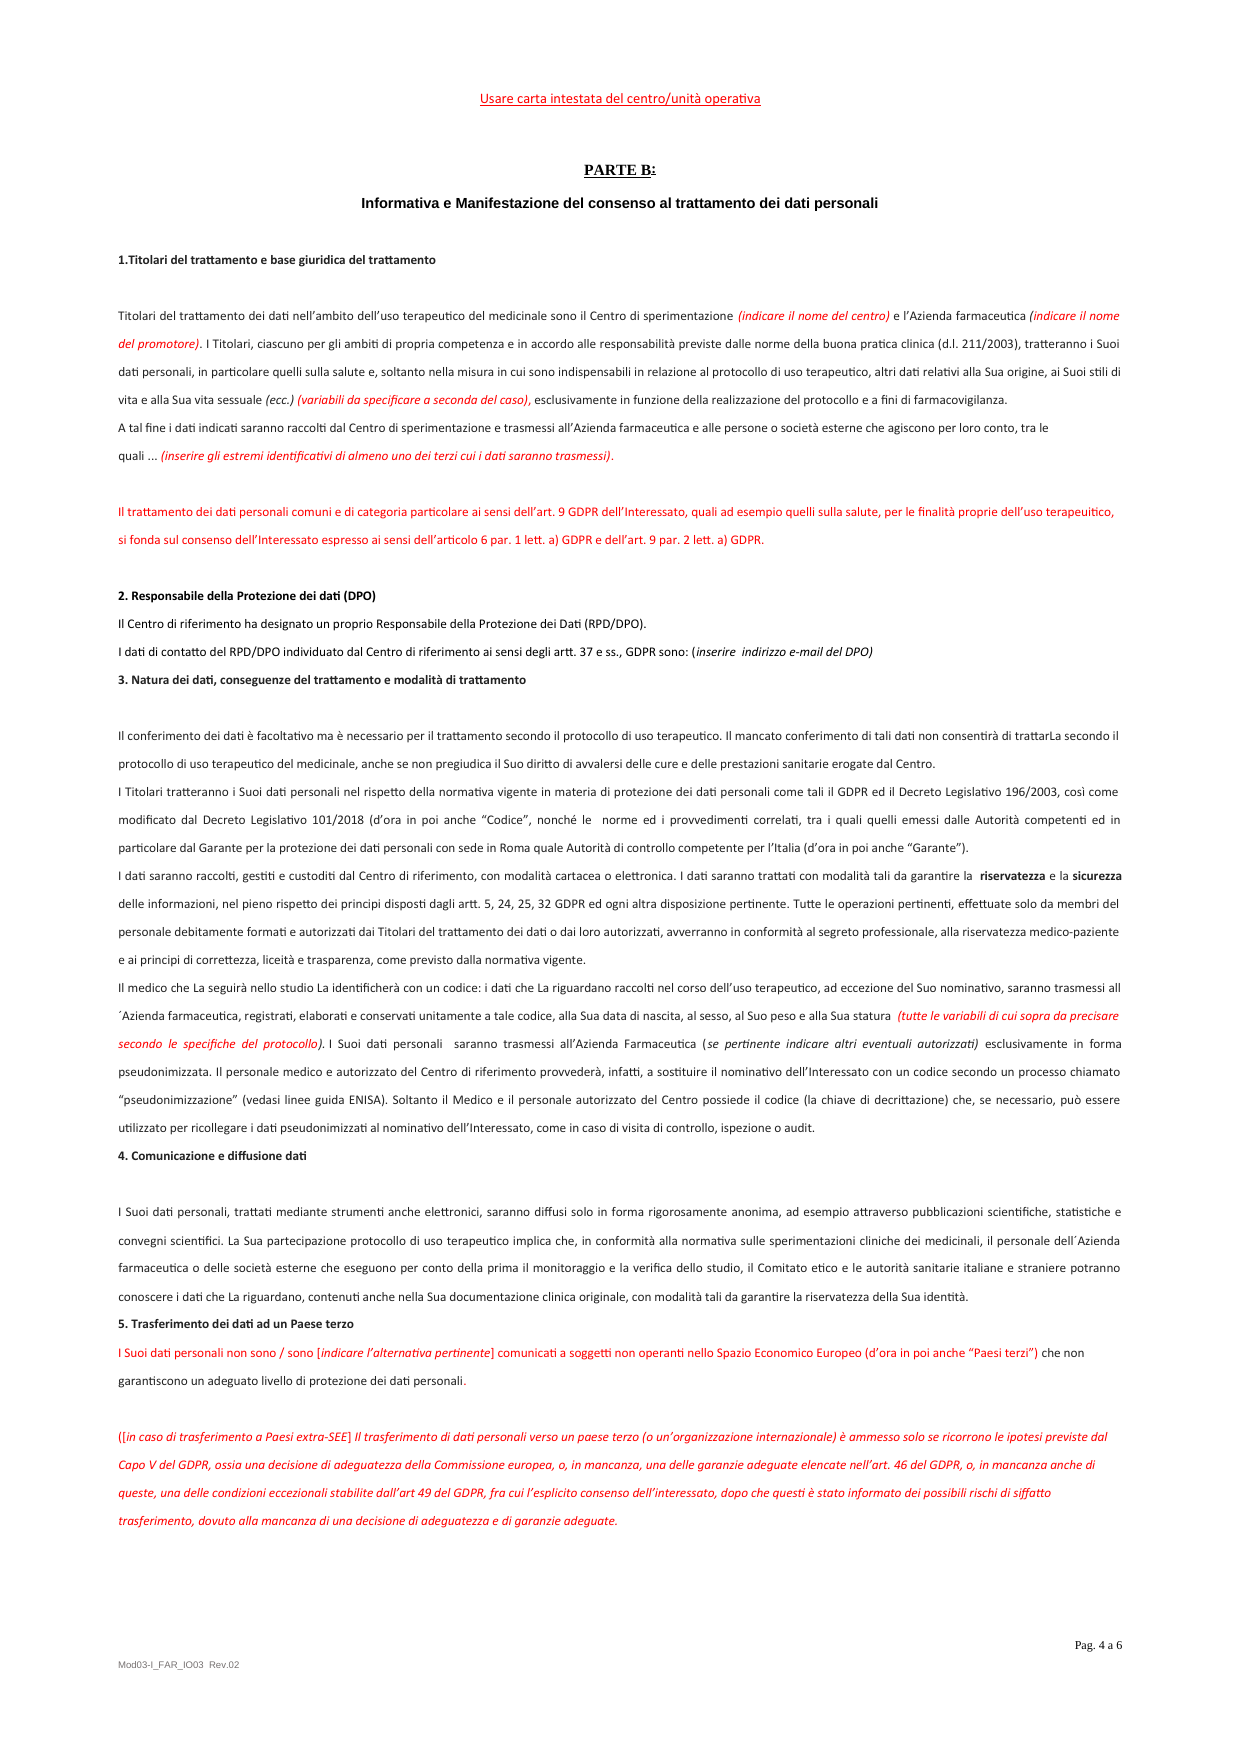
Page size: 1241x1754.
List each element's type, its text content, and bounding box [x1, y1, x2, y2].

text I dati di contatto del RPD/DPO individuato dal Centro di riferimento ai sensi degli artt. 37 e ss., GDPR sono: (inserire indirizzo e-mail del DPO) [118, 632, 1122, 660]
text 5. Trasferimento dei dati ad un Paese terzo [118, 1304, 1122, 1332]
text Il medico che La seguirà nello studio La identificherà con un codice: i dati che La riguardano raccolti nel corso dell’uso terapeutico, ad eccezione del Suo nominativo, saranno trasmessi all´Azienda farmaceutica, registrati, elaborati e conservati unitamente a tale codice, alla Sua data di nascita, al sesso, al Suo peso e alla Sua statura (tutte le variabili di cui sopra da precisare secondo le specifiche del protocollo). I Suoi dati personali saranno trasmessi all’Azienda Farmaceutica (se pertinente indicare altri eventuali autorizzati) esclusivamente in forma pseudonimizzata. Il personale medico e autorizzato del Centro di riferimento provvederà, infatti, a sostituire il nominativo dell’Interessato con un codice secondo un processo chiamato “pseudonimizzazione” (vedasi linee guida ENISA). Soltanto il Medico e il personale autorizzato del Centro possiede il codice (la chiave di decrittazione) che, se necessario, può essere utilizzato per ricollegare i dati pseudonimizzati al nominativo dell’Interessato, come in caso di visita di controllo, ispezione o audit. [118, 968, 1122, 1136]
text I dati saranno raccolti, gestiti e custoditi dal Centro di riferimento, con modalità cartacea o elettronica. I dati saranno trattati con modalità tali da garantire la riservatezza e la sicurezza delle informazioni, nel pieno rispetto dei principi disposti dagli artt. 5, 24, 25, 32 GDPR ed ogni altra disposizione pertinente. Tutte le operazioni pertinenti, effettuate solo da membri del personale debitamente formati e autorizzati dai Titolari del trattamento dei dati o dai loro autorizzati, avverranno in conformità al segreto professionale, alla riservatezza medico-paziente e ai principi di correttezza, liceità e trasparenza, come previsto dalla normativa vigente. [118, 856, 1122, 968]
text Informativa e Manifestazione del consenso al trattamento dei dati personali [118, 183, 1122, 212]
text 3. Natura dei dati, conseguenze del trattamento e modalità di trattamento [118, 660, 1122, 688]
text Il Centro di riferimento ha designato un proprio Responsabile della Protezione dei Dati (RPD/DPO). [118, 604, 1122, 632]
text A tal fine i dati indicati saranno raccolti dal Centro di sperimentazione e trasmessi all’Azienda farmaceutica e alle persone o società esterne che agiscono per loro conto, tra le quali ... (inserire gli estremi identificativi di almeno uno dei terzi cui i dati saranno trasmessi). [118, 407, 1122, 463]
text I Titolari tratteranno i Suoi dati personali nel rispetto della normativa vigente in materia di protezione dei dati personali come tali il GDPR ed il Decreto Legislativo 196/2003, così come modificato dal Decreto Legislativo 101/2018 (d’ora in poi anche “Codice”, nonché le norme ed i provvedimenti correlati, tra i quali quelli emessi dalle Autorità competenti ed in particolare dal Garante per la protezione dei dati personali con sede in Roma quale Autorità di controllo competente per l’Italia (d’ora in poi anche “Garante”). [118, 772, 1122, 856]
text Il conferimento dei dati è facoltativo ma è necessario per il trattamento secondo il protocollo di uso terapeutico. Il mancato conferimento di tali dati non consentirà di trattarLa secondo il protocollo di uso terapeutico del medicinale, anche se non pregiudica il Suo diritto di avvalersi delle cure e delle prestazioni sanitarie erogate dal Centro. [118, 716, 1122, 772]
text 2. Responsabile della Protezione dei dati (DPO) [118, 576, 1122, 604]
text 1.Titolari del trattamento e base giuridica del trattamento [118, 239, 1122, 267]
text I Suoi dati personali, trattati mediante strumenti anche elettronici, saranno diffusi solo in forma rigorosamente anonima, ad esempio attraverso pubblicazioni scientifiche, statistiche e convegni scientifici. La Sua partecipazione protocollo di uso terapeutico implica che, in conformità alla normativa sulle sperimentazioni cliniche dei medicinali, il personale dell´Azienda farmaceutica o delle società esterne che eseguono per conto della prima il monitoraggio e la verifica dello studio, il Comitato etico e le autorità sanitarie italiane e straniere potranno conoscere i dati che La riguardano, contenuti anche nella Sua documentazione clinica originale, con modalità tali da garantire la riservatezza della Sua identità. [118, 1192, 1122, 1304]
text 4. Comunicazione e diffusione dati [118, 1136, 1122, 1164]
text Il trattamento dei dati personali comuni e di categoria particolare ai sensi dell’art. 9 GDPR dell’Interessato, quali ad esempio quelli sulla salute, per le finalità proprie dell’uso terapeuitico, si fonda sul consenso dell’Interessato espresso ai sensi dell’articolo 6 par. 1 lett. a) GDPR e dell’art. 9 par. 2 lett. a) GDPR. [118, 492, 1122, 548]
text PARTE B: [118, 148, 1122, 179]
text ([in caso di trasferimento a Paesi extra-SEE] Il trasferimento di dati personali verso un paese terzo (o un’organizzazione internazionale) è ammesso solo se ricorrono le ipotesi previste dal Capo V del GDPR, ossia una decisione di adeguatezza della Commissione europea, o, in mancanza, una delle garanzie adeguate elencate nell’art. 46 del GDPR, o, in mancanza anche di queste, una delle condizioni eccezionali stabilite dall’art 49 del GDPR, fra cui l’esplicito consenso dell’interessato, dopo che questi è stato informato dei possibili rischi di siffatto trasferimento, dovuto alla mancanza di una decisione di adeguatezza e di garanzie adeguate. [118, 1416, 1122, 1528]
text I Suoi dati personali non sono / sono [indicare l’alternativa pertinente] comunicati a soggetti non operanti nello Spazio Economico Europeo (d’ora in poi anche “Paesi terzi”) che non garantiscono un adeguato livello di protezione dei dati personali. [118, 1332, 1122, 1388]
text Titolari del trattamento dei dati nell’ambito dell’uso terapeutico del medicinale sono il Centro di sperimentazione (indicare il nome del centro) e l’Azienda farmaceutica (indicare il nome del promotore). I Titolari, ciascuno per gli ambiti di propria competenza e in accordo alle responsabilità previste dalle norme della buona pratica clinica (d.l. 211/2003), tratteranno i Suoi dati personali, in particolare quelli sulla salute e, soltanto nella misura in cui sono indispensabili in relazione al protocollo di uso terapeutico, altri dati relativi alla Sua origine, ai Suoi stili di vita e alla Sua vita sessuale (ecc.) (variabili da specificare a seconda del caso), esclusivamente in funzione della realizzazione del protocollo e a fini di farmacovigilanza. [118, 295, 1122, 407]
